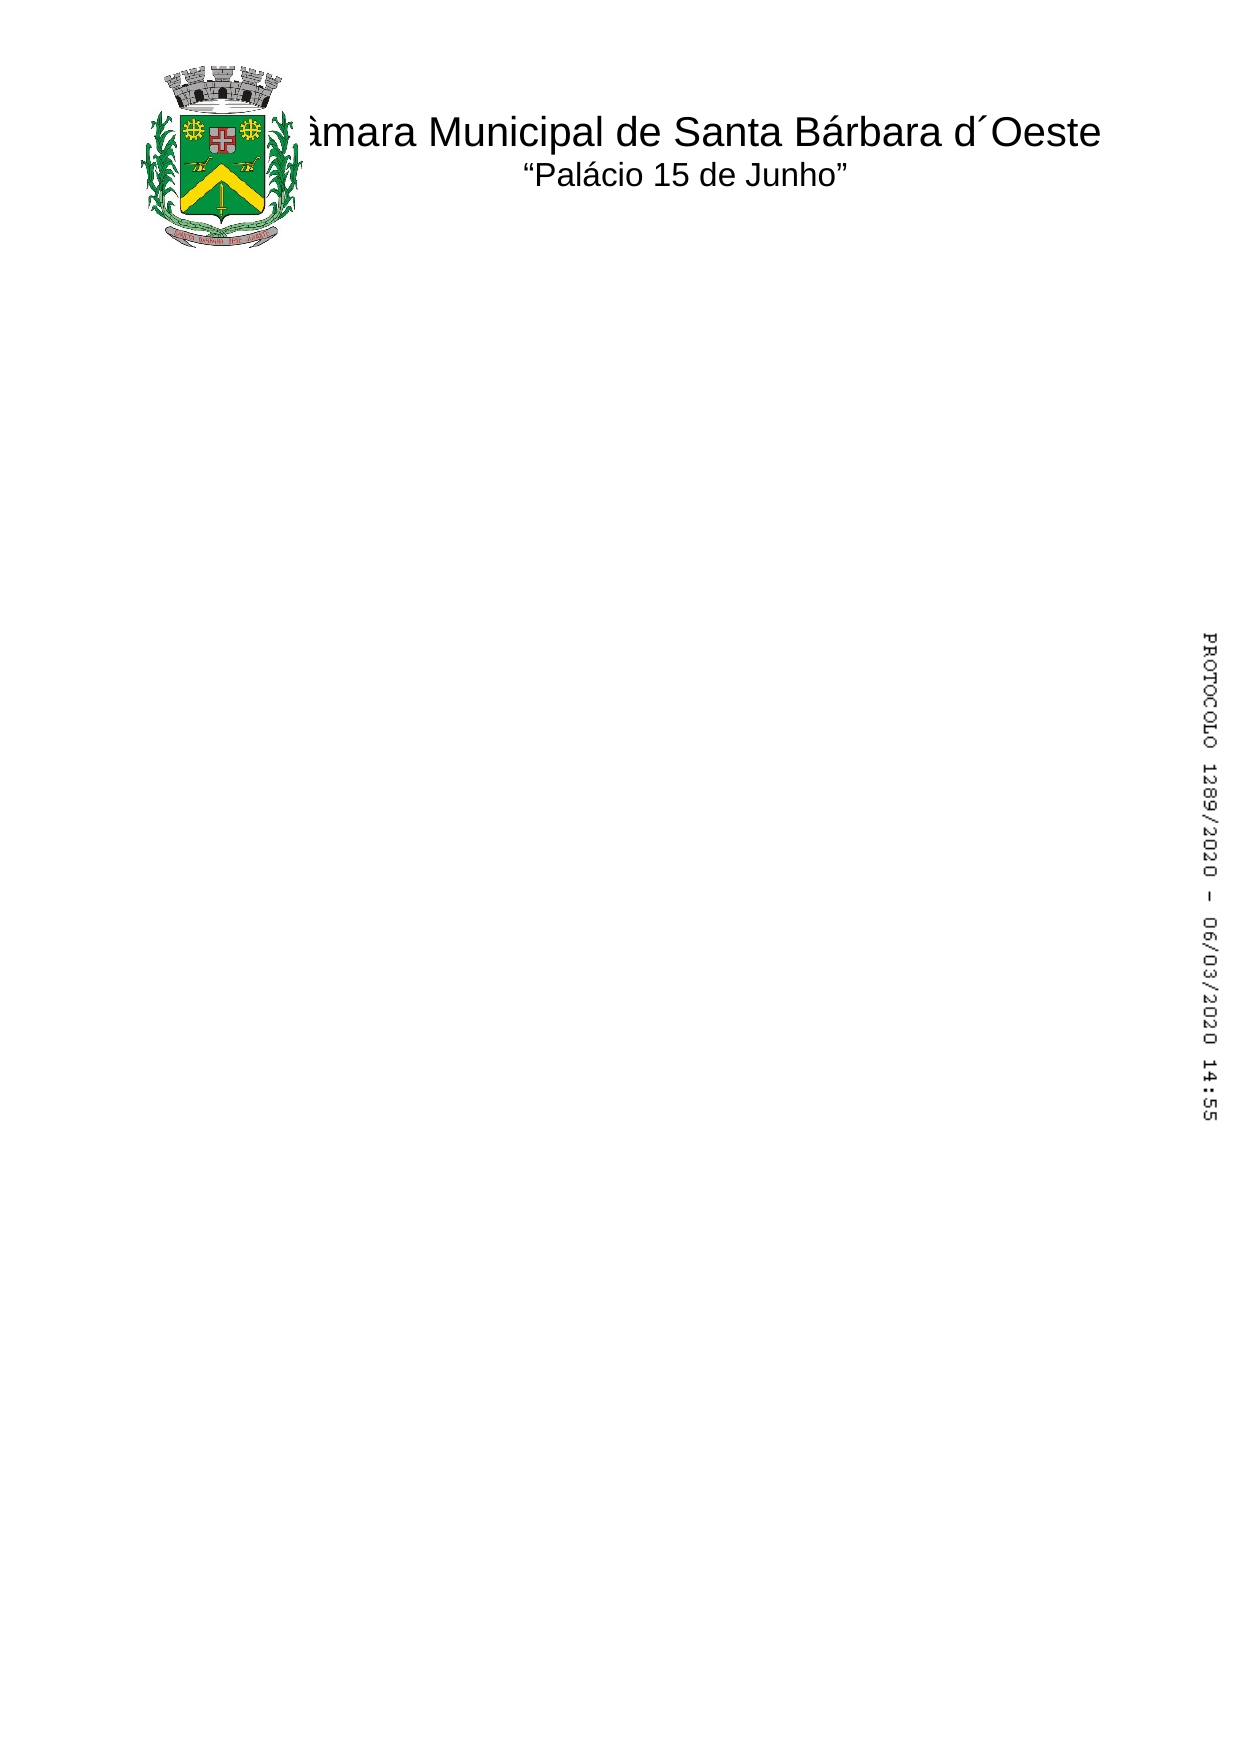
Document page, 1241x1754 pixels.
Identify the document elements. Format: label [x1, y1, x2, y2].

picture [140, 66, 310, 255]
picture [1177, 629, 1241, 1125]
